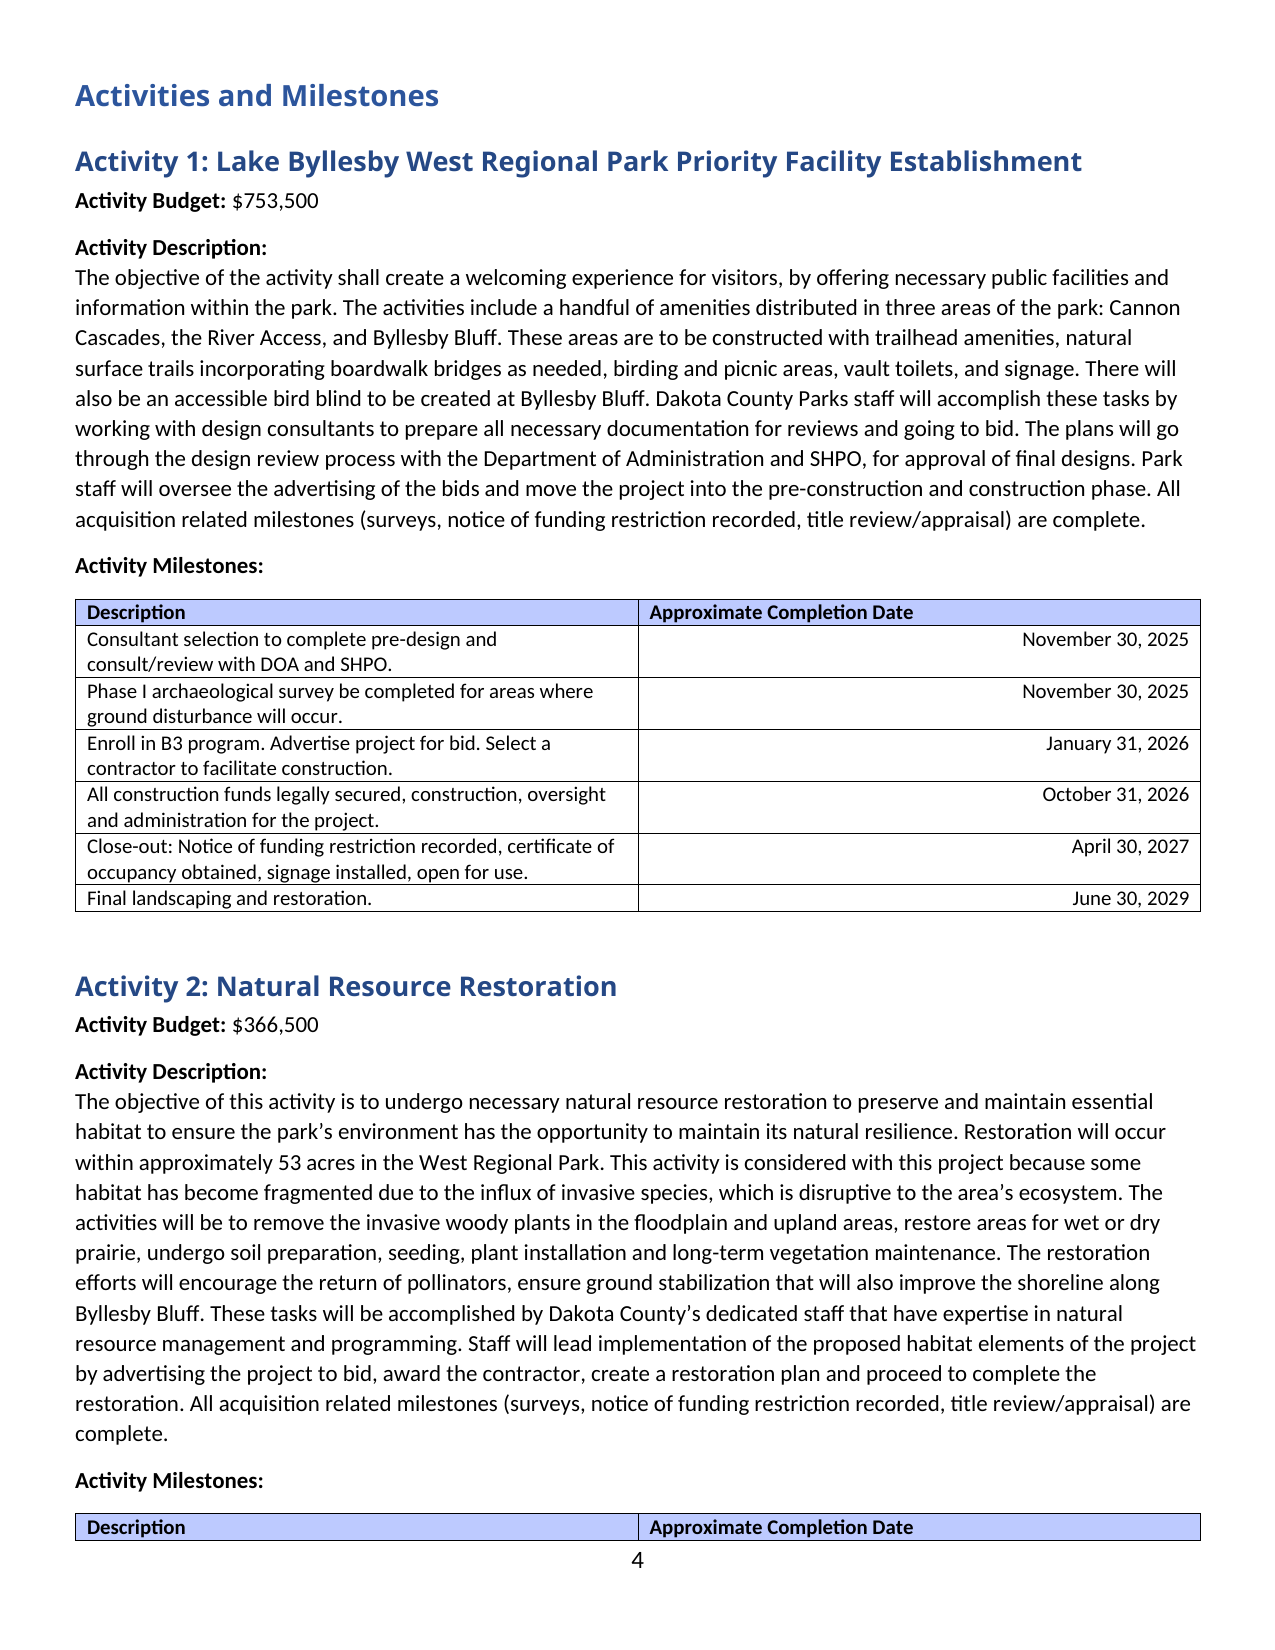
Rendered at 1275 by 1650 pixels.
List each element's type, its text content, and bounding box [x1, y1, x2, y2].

table_cell April 30, 2027 [639, 834, 1200, 884]
table_header Description [76, 1514, 638, 1540]
text Activity Budget: $366,500 [75, 1010, 1200, 1038]
table_header Approximate Completion Date [639, 1514, 1200, 1540]
table_cell June 30, 2029 [639, 885, 1200, 911]
table_cell All construction funds legally secured, construction, oversight and administration for the project. [76, 782, 638, 832]
text Activity Budget: $753,500 [75, 186, 1200, 214]
table_cell Consultant selection to complete pre-design and consult/review with DOA and SHPO. [76, 626, 638, 677]
table_cell Final landscaping and restoration. [76, 885, 638, 911]
text Activity Description: The objective of the activity shall create a welcoming experience for visitors, by offering necessary public facilities and information within the park. The activities include a handful of amenities distributed in three areas of the park: Cannon Cascades, the River Access, and Byllesby Bluff. These areas are to be constructed with trailhead amenities, natural surface trails incorporating boardwalk bridges as needed, birding and picnic areas, vault toilets, and signage. There will also be an accessible bird blind to be created at Byllesby Bluff. Dakota County Parks staff will accomplish these tasks by working with design consultants to prepare all necessary documentation for reviews and going to bid. The plans will go through the design review process with the Department of Administration and SHPO, for approval of final designs. Park staff will oversee the advertising of the bids and move the project into the pre-construction and construction phase. All acquisition related milestones (surveys, notice of funding restriction recorded, title review/appraisal) are complete. [75, 233, 1200, 533]
subtitle Activity 2: Natural Resource Restoration [75, 967, 1200, 1004]
subtitle Activity 1: Lake Byllesby West Regional Park Priority Facility Establishment [75, 143, 1200, 180]
table_cell November 30, 2025 [639, 678, 1200, 729]
table_cell October 31, 2026 [639, 782, 1200, 832]
table_cell Enroll in B3 program. Advertise project for bid. Select a contractor to facilitate construction. [76, 730, 638, 781]
text Activity Description: The objective of this activity is to undergo necessary natural resource restoration to preserve and maintain essential habitat to ensure the park’s environment has the opportunity to maintain its natural resilience. Restoration will occur within approximately 53 acres in the West Regional Park. This activity is considered with this project because some habitat has become fragmented due to the influx of invasive species, which is disruptive to the area’s ecosystem. The activities will be to remove the invasive woody plants in the floodplain and upland areas, restore areas for wet or dry prairie, undergo soil preparation, seeding, plant installation and long-term vegetation maintenance. The restoration efforts will encourage the return of pollinators, ensure ground stabilization that will also improve the shoreline along Byllesby Bluff. These tasks will be accomplished by Dakota County’s dedicated staff that have expertise in natural resource management and programming. Staff will lead implementation of the proposed habitat elements of the project by advertising the project to bid, award the contractor, create a restoration plan and proceed to complete the restoration. All acquisition related milestones (surveys, notice of funding restriction recorded, title review/appraisal) are complete. [75, 1057, 1200, 1447]
table_header Description [76, 600, 638, 625]
table_header Approximate Completion Date [639, 600, 1200, 625]
table_cell November 30, 2025 [639, 626, 1200, 677]
text Activity Milestones: [75, 1466, 1200, 1494]
table_cell Close-out: Notice of funding restriction recorded, certificate of occupancy obtained, signage installed, open for use. [76, 834, 638, 884]
subtitle Activities and Milestones [75, 75, 1200, 115]
table_cell January 31, 2026 [639, 730, 1200, 781]
table_cell Phase I archaeological survey be completed for areas where ground disturbance will occur. [76, 678, 638, 729]
text Activity Milestones: [75, 552, 1200, 579]
